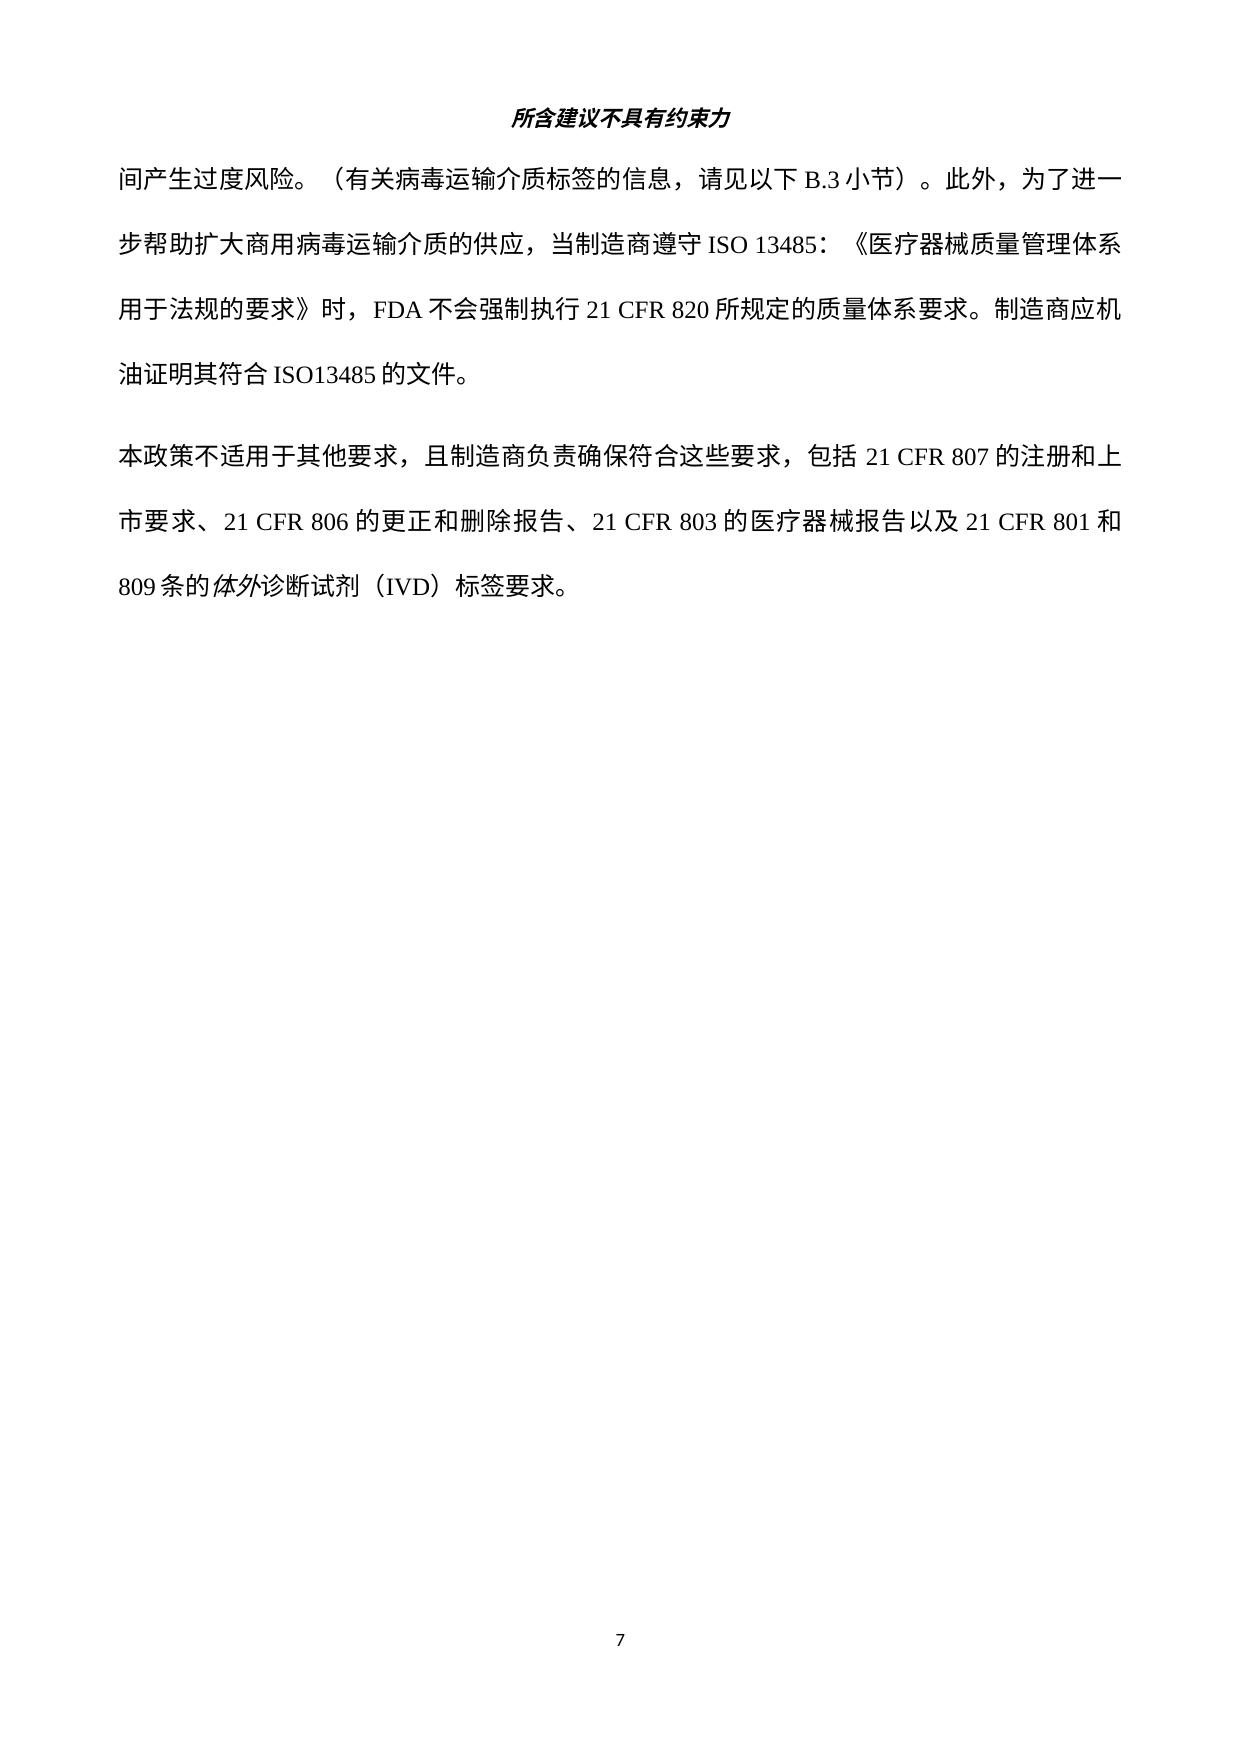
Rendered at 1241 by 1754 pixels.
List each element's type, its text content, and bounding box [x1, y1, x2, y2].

text 本政策不适用于其他要求，且制造商负责确保符合这些要求，包括21 CFR 807的注册和上市要求、21 CFR 806的更正和删除报告、21 CFR 803的医疗器械报告以及21 CFR 801和809条的体外诊断试剂（IVD）标签要求。 [118, 422, 1122, 617]
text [118, 145, 1122, 405]
